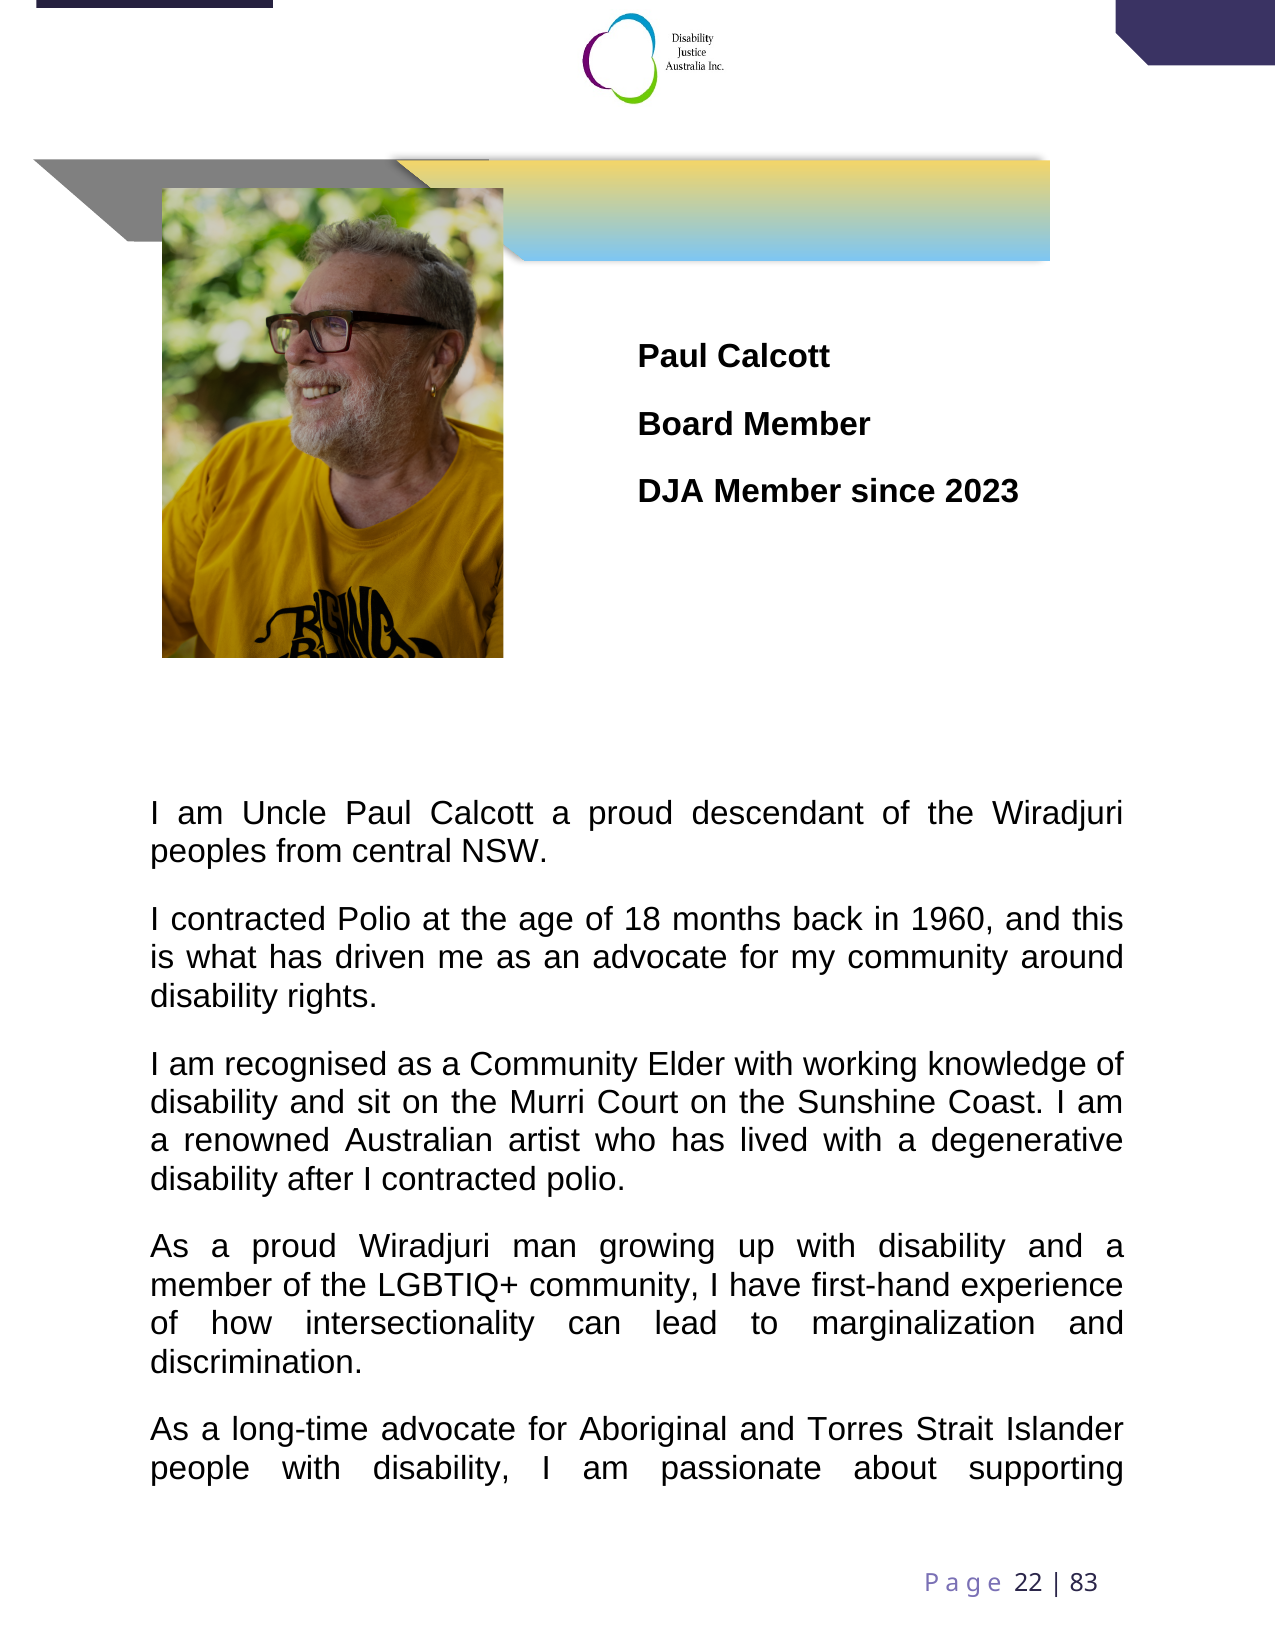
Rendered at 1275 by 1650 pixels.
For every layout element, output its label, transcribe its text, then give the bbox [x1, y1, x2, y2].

picture [162, 188, 504, 658]
table_header [150, 150, 637, 696]
table_header Paul Calcott Board Member DJA Member since 2023 [638, 150, 1125, 696]
text I am recognised as a Community Elder with working knowledge of disability and sit on the Murri Court on the Sunshine Coast. I am a renowned Australian artist who has lived with a degenerative disability after I contracted polio. [150, 1044, 1125, 1197]
picture [576, 9, 730, 107]
text I am Uncle Paul Calcott a proud descendant of the Wiradjuri peoples from central NSW. [150, 793, 1125, 870]
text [150, 1409, 1125, 1486]
text As a proud Wiradjuri man growing up with disability and a member of the LGBTIQ+ community, I have first-hand experience of how intersectionality can lead to marginalization and discrimination. [150, 1227, 1125, 1380]
text I contracted Polio at the age of 18 months back in 1960, and this is what has driven me as an advocate for my community around disability rights. [150, 899, 1125, 1014]
